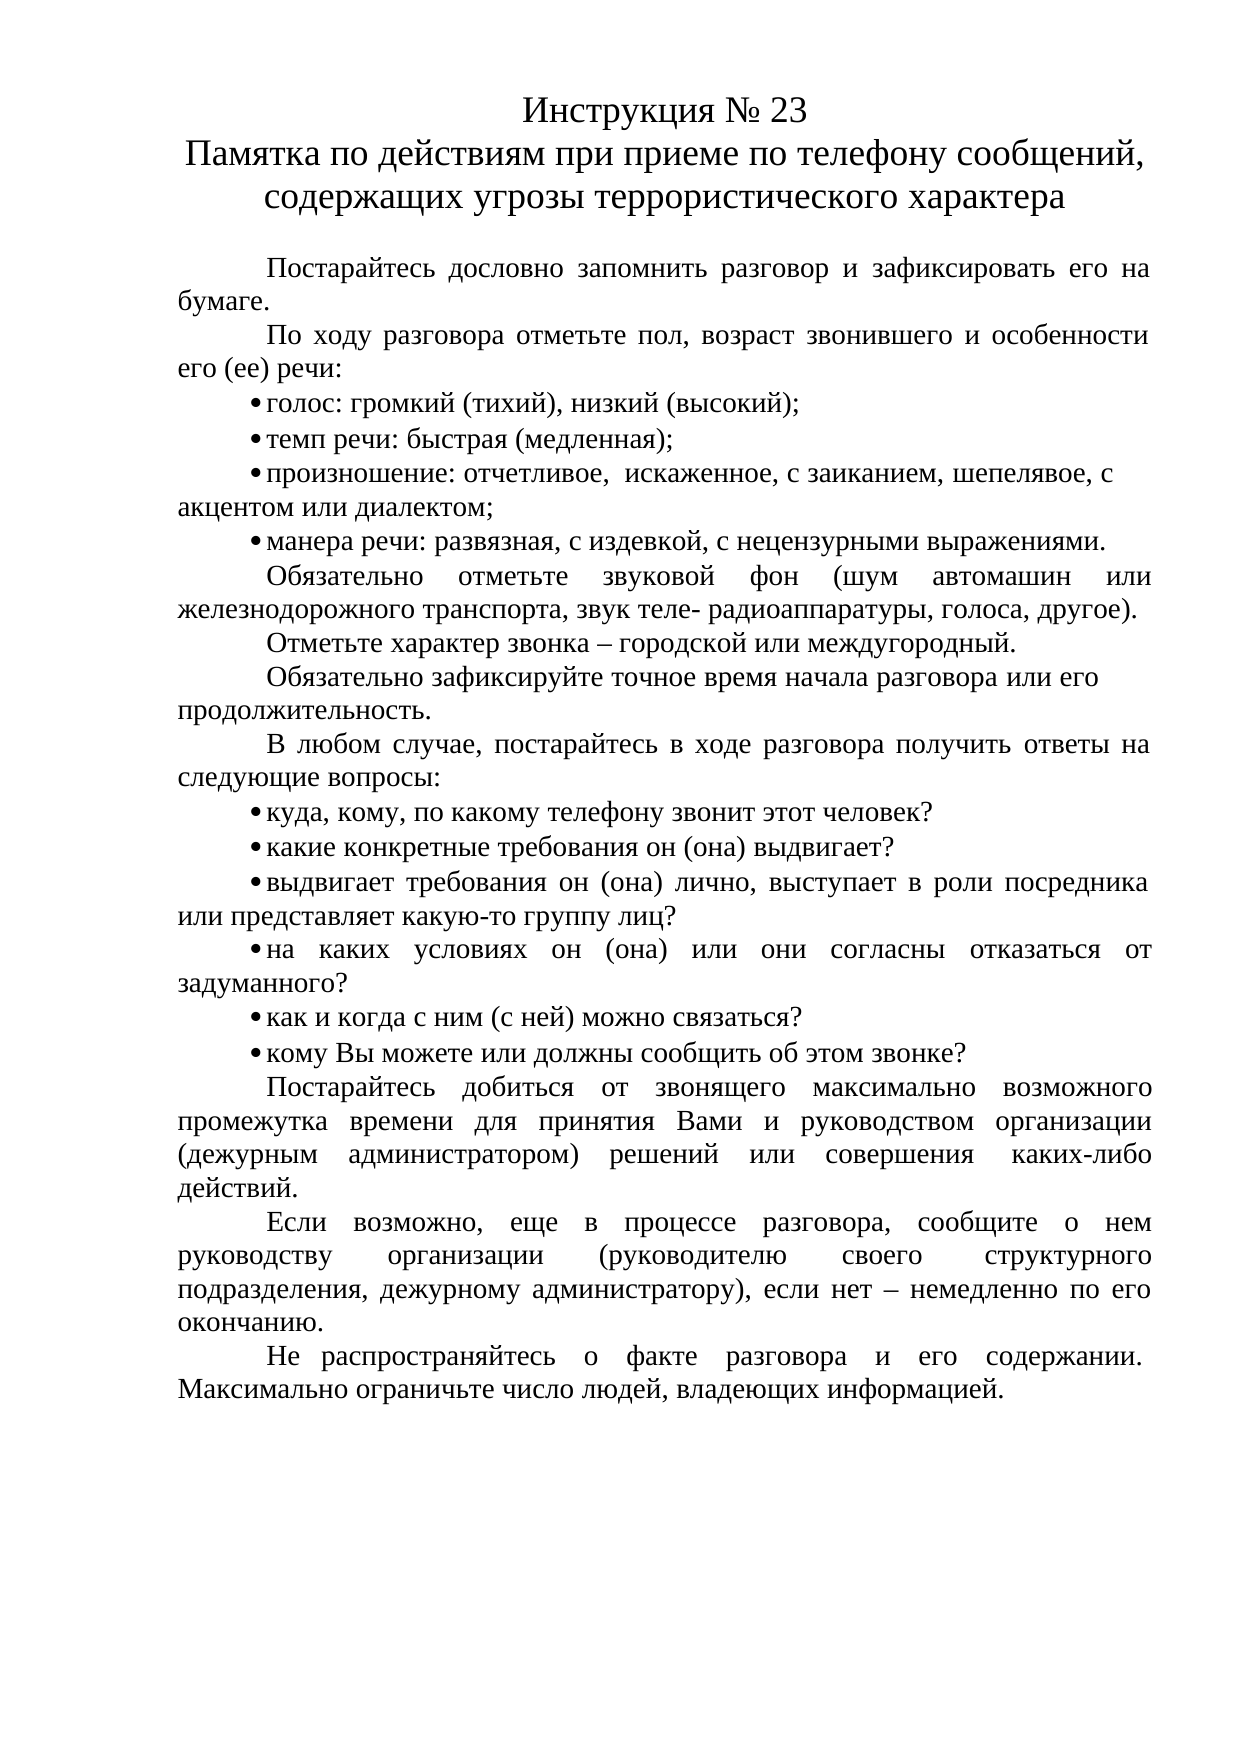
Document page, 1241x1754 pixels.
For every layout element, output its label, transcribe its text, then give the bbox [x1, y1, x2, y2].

subtitle содержащих угрозы террористического характера [263, 173, 1167, 216]
list как и когда с ним (с ней) можно связаться? [251, 998, 1167, 1034]
list кому Вы можете или должны сообщить об этом звонке? [251, 1034, 1167, 1069]
list на каких условиях он (она) или они согласны отказаться от задуманного? [177, 931, 1152, 998]
list голос: громкий (тихий), низкий (высокий); [251, 384, 1167, 419]
text Обязательно отметьте звуковой фон (шум автомашин или железнодорожного транспорта, звук теле- радиоаппаратуры, голоса, другое). [177, 558, 1152, 625]
text Не распространяйтесь о факте разговора и его содержании. [266, 1338, 1167, 1371]
text Если возможно, еще в процессе разговора, сообщите о нем руководству организации (руководителю своего структурного подразделения, дежурному администратору), если нет – немедленно по его окончанию. [177, 1204, 1152, 1338]
text Постарайтесь добиться от звонящего максимально возможного промежутка времени для принятия Вами и руководством организации (дежурным администратором) решений или совершения каких-либо действий. [177, 1069, 1152, 1204]
list какие конкретные требования он (она) выдвигает? [251, 828, 1167, 864]
list манера речи: развязная, с издевкой, с нецензурными выражениями. [251, 522, 1167, 558]
list выдвигает требования он (она) лично, выступает в роли посредника или представляет какую-то группу лиц? [177, 864, 1151, 931]
text В любом случае, постарайтесь в ходе разговора получить ответы на следующие вопросы: [177, 726, 1156, 793]
text По ходу разговора отметьте пол, возраст звонившего и особенности его (ее) речи: [177, 317, 1167, 384]
list куда, кому, по какому телефону звонит этот человек? [251, 793, 1167, 828]
text Максимально ограничьте число людей, владеющих информацией. [177, 1371, 1167, 1405]
list произношение: отчетливое, искаженное, с заиканием, шепелявое, с акцентом или диалектом; [177, 455, 1152, 522]
list темп речи: быстрая (медленная); [251, 419, 1167, 455]
text Постарайтесь дословно запомнить разговор и зафиксировать его на бумаге. [177, 250, 1156, 317]
text Обязательно зафиксируйте точное время начала разговора или его продолжительность. [177, 659, 1167, 726]
text Отметьте характер звонка – городской или междугородный. [266, 625, 1167, 658]
